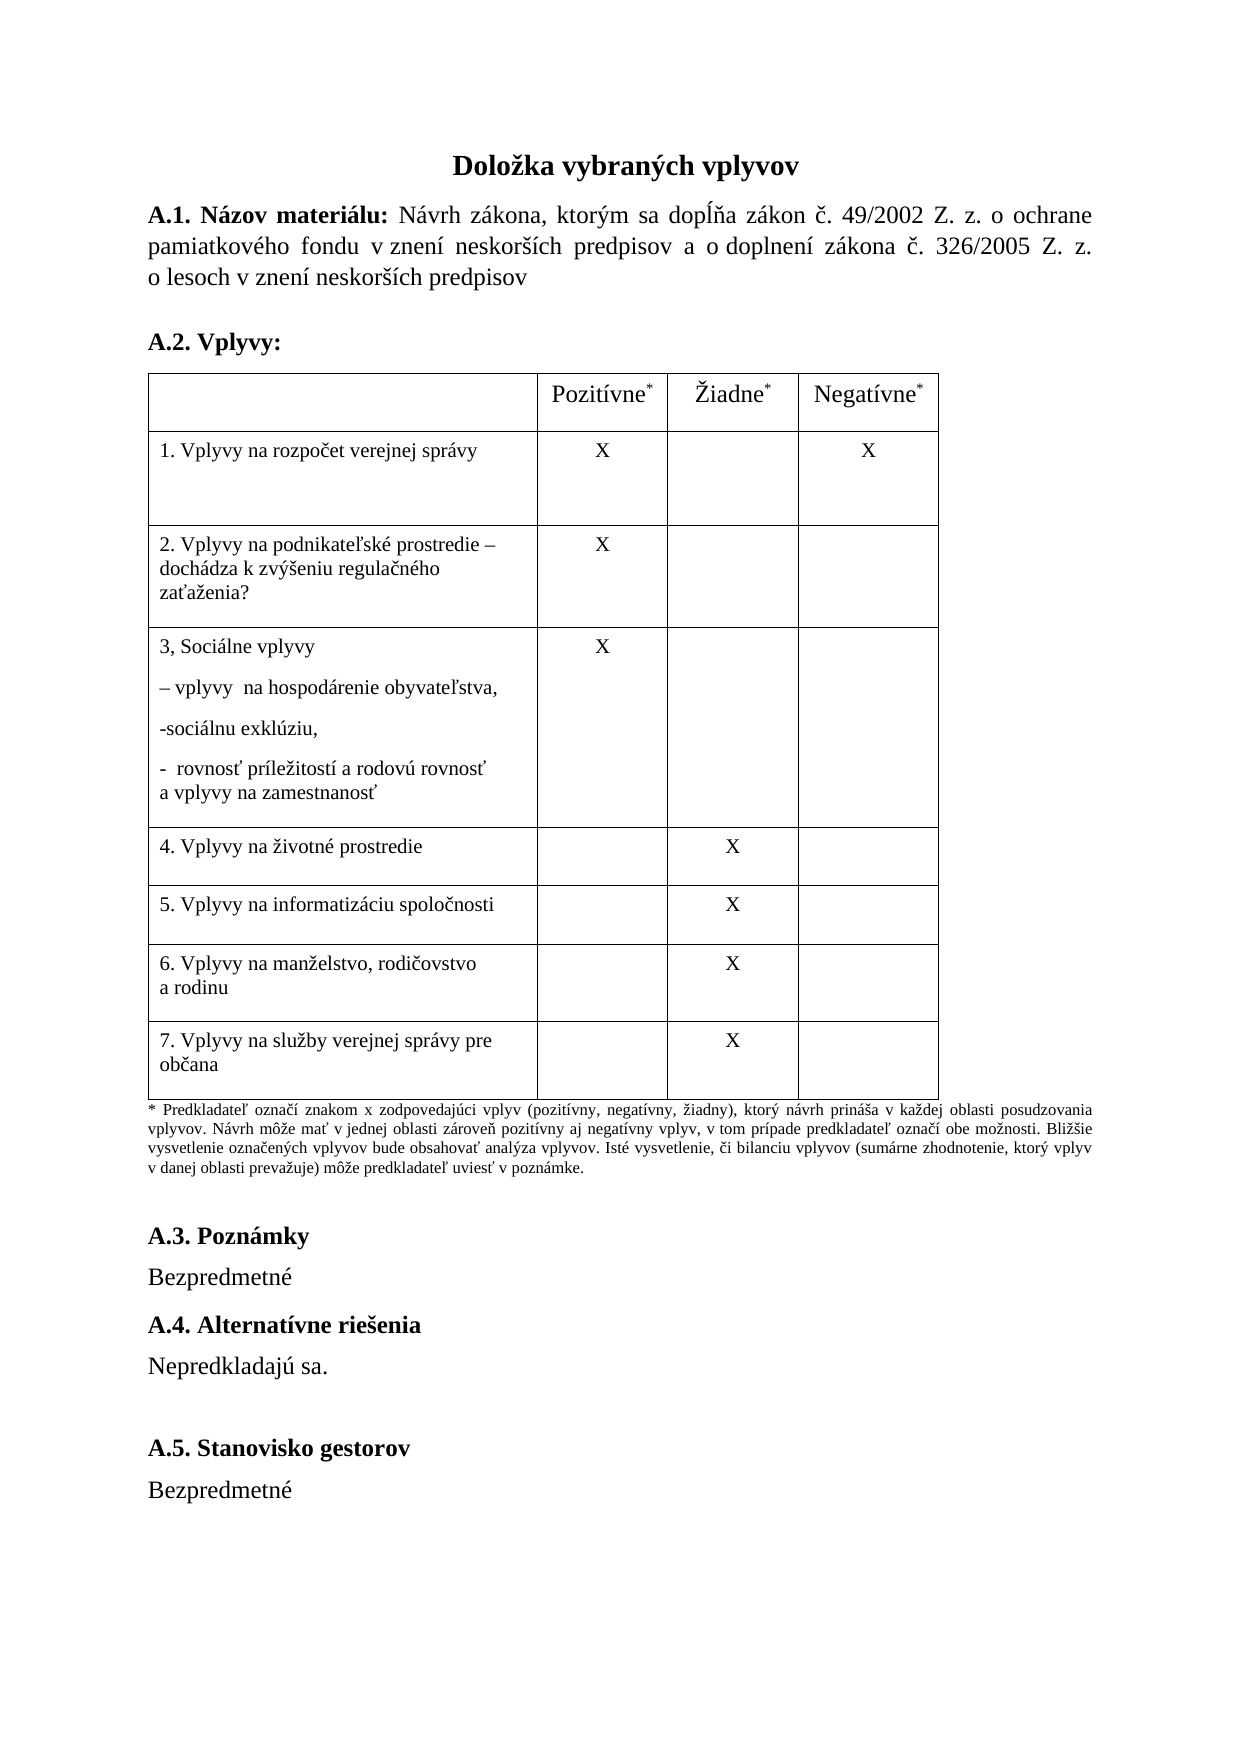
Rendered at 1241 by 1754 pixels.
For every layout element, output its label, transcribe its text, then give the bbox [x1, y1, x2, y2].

table_header Pozitívne* [538, 374, 667, 431]
table_cell [538, 886, 667, 943]
table_cell X [538, 526, 667, 627]
table_cell X [538, 628, 667, 827]
table_cell [799, 1022, 938, 1099]
text * Predkladateľ označí znakom x zodpovedajúci vplyv (pozitívny, negatívny, žiadny), ktorý návrh prináša v každej oblasti posudzovania vplyvov. Návrh môže mať v jednej oblasti zároveň pozitívny aj negatívny vplyv, v tom prípade predkladateľ označí obe možnosti. Bližšie vysvetlenie označených vplyvov bude obsahovať analýza vplyvov. Isté vysvetlenie, či bilanciu vplyvov (sumárne zhodnotenie, ktorý vplyv v danej oblasti prevažuje) môže predkladateľ uviesť v poznámke. [148, 1100, 1093, 1177]
table_cell [668, 628, 798, 827]
table_cell X [668, 1022, 798, 1099]
table_cell 5. Vplyvy na informatizáciu spoločnosti [149, 886, 537, 943]
table_cell 2. Vplyvy na podnikateľské prostredie – dochádza k zvýšeniu regulačného zaťaženia? [149, 526, 537, 627]
table_cell X [668, 828, 798, 885]
table_header Žiadne* [668, 374, 798, 431]
table_header [149, 374, 537, 431]
text Bezpredmetné [148, 1262, 1093, 1291]
table_header Negatívne* [799, 374, 938, 431]
table_cell [799, 828, 938, 885]
table_cell 6. Vplyvy na manželstvo, rodičovstvo a rodinu [149, 945, 537, 1021]
table_cell 7. Vplyvy na služby verejnej správy pre občana [149, 1022, 537, 1099]
text Nepredkladajú sa. [148, 1351, 1093, 1380]
table_cell [799, 886, 938, 943]
text Bezpredmetné [148, 1475, 1093, 1503]
table_cell [538, 1022, 667, 1099]
text Doložka vybraných vplyvov [148, 148, 1104, 181]
table_cell X [668, 945, 798, 1021]
table_cell [799, 628, 938, 827]
table_cell [799, 526, 938, 627]
table_cell [668, 432, 798, 525]
table_cell [668, 526, 798, 627]
table_cell [538, 945, 667, 1021]
text A.1. Názov materiálu: Návrh zákona, ktorým sa dopĺňa zákon č. 49/2002 Z. z. o ochrane pamiatkového fondu v znení neskorších predpisov a o doplnení zákona č. 326/2005 Z. z. o lesoch v znení neskorších predpisov [148, 200, 1093, 291]
text A.5. Stanovisko gestorov [148, 1433, 1093, 1462]
table_cell X [668, 886, 798, 943]
text A.4. Alternatívne riešenia [148, 1310, 1093, 1338]
text A.2. Vplyvy: [148, 327, 1093, 356]
table_cell 1. Vplyvy na rozpočet verejnej správy [149, 432, 537, 525]
table_cell X [538, 432, 667, 525]
table_cell 3, Sociálne vplyvy – vplyvy na hospodárenie obyvateľstva, -sociálnu exklúziu, - rovnosť príležitostí a rodovú rovnosť a vplyvy na zamestnanosť [149, 628, 537, 827]
table_cell [799, 945, 938, 1021]
text A.3. Poznámky [148, 1221, 1093, 1249]
table_cell [538, 828, 667, 885]
table_cell X [799, 432, 938, 525]
table_cell 4. Vplyvy na životné prostredie [149, 828, 537, 885]
